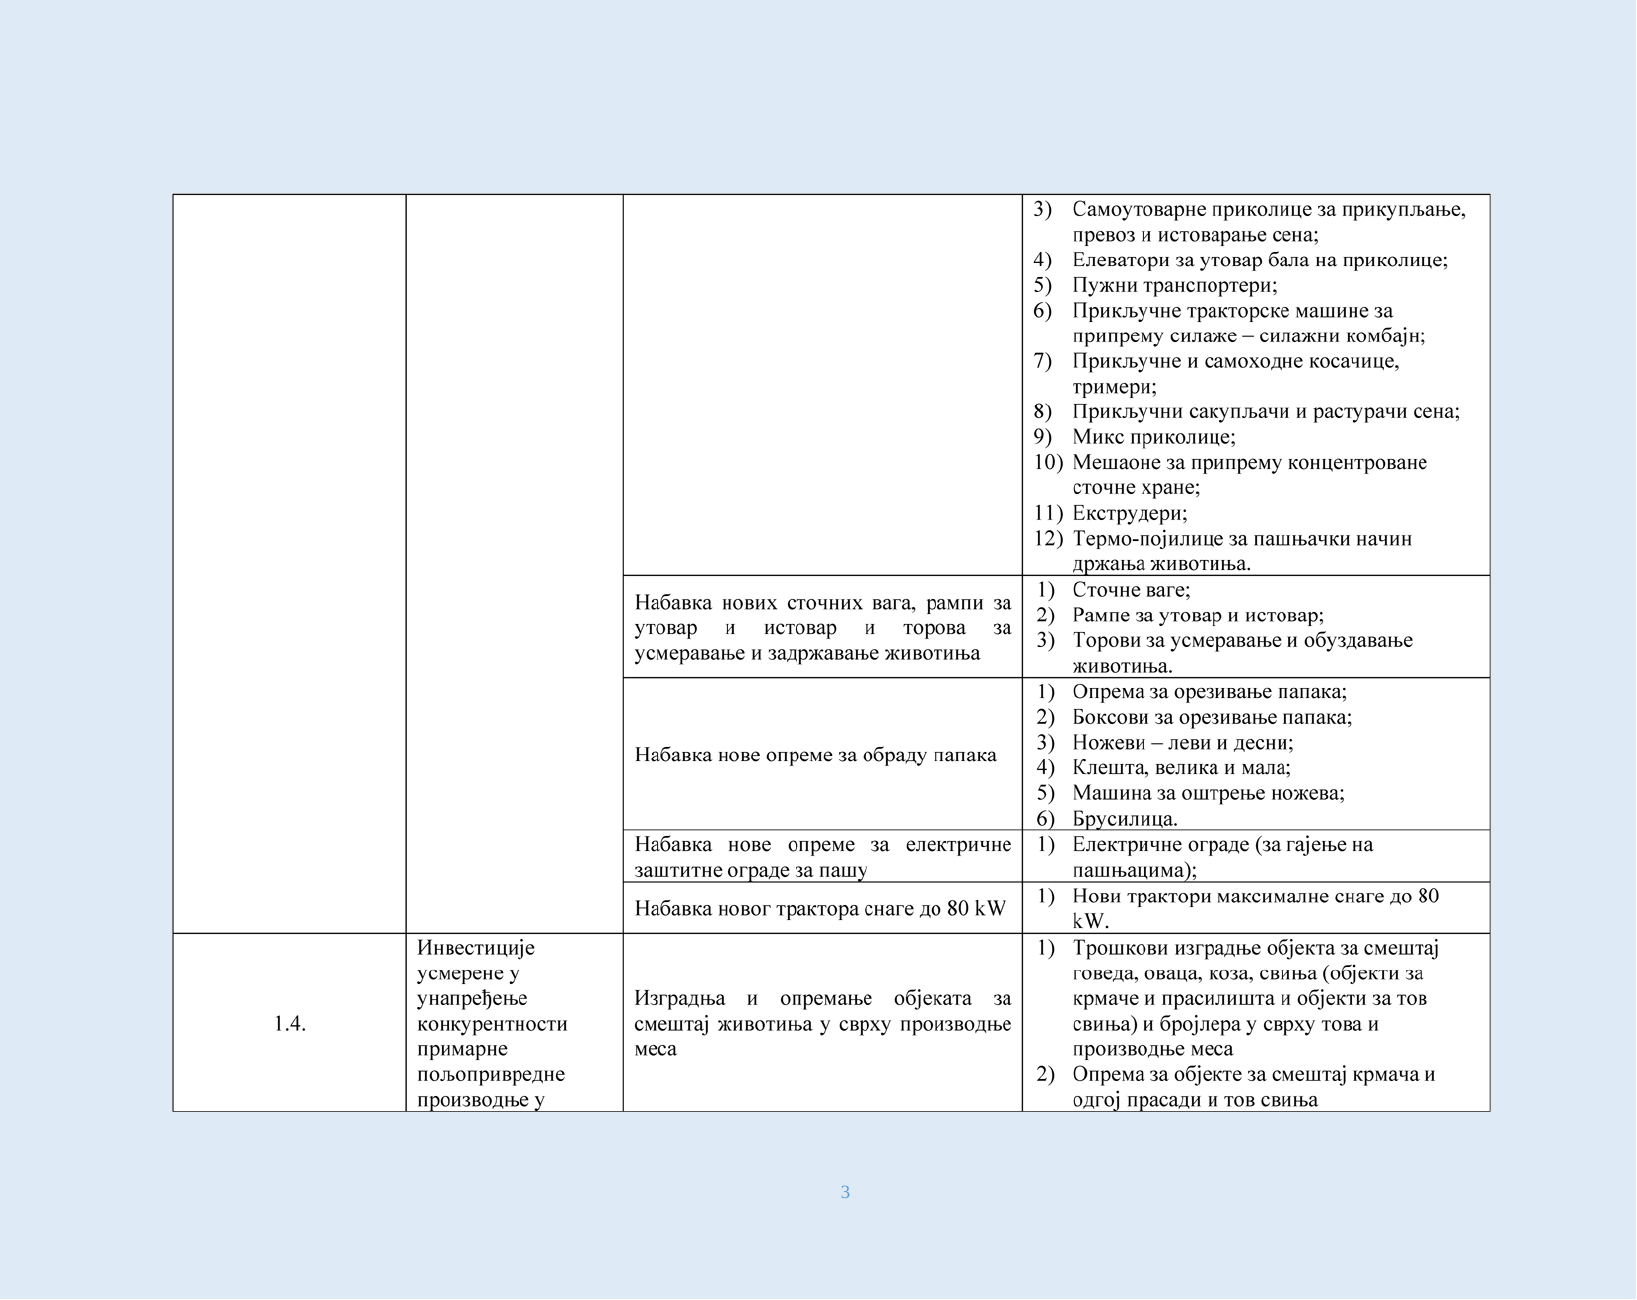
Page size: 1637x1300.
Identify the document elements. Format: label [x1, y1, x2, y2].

picture [172, 193, 1491, 1112]
